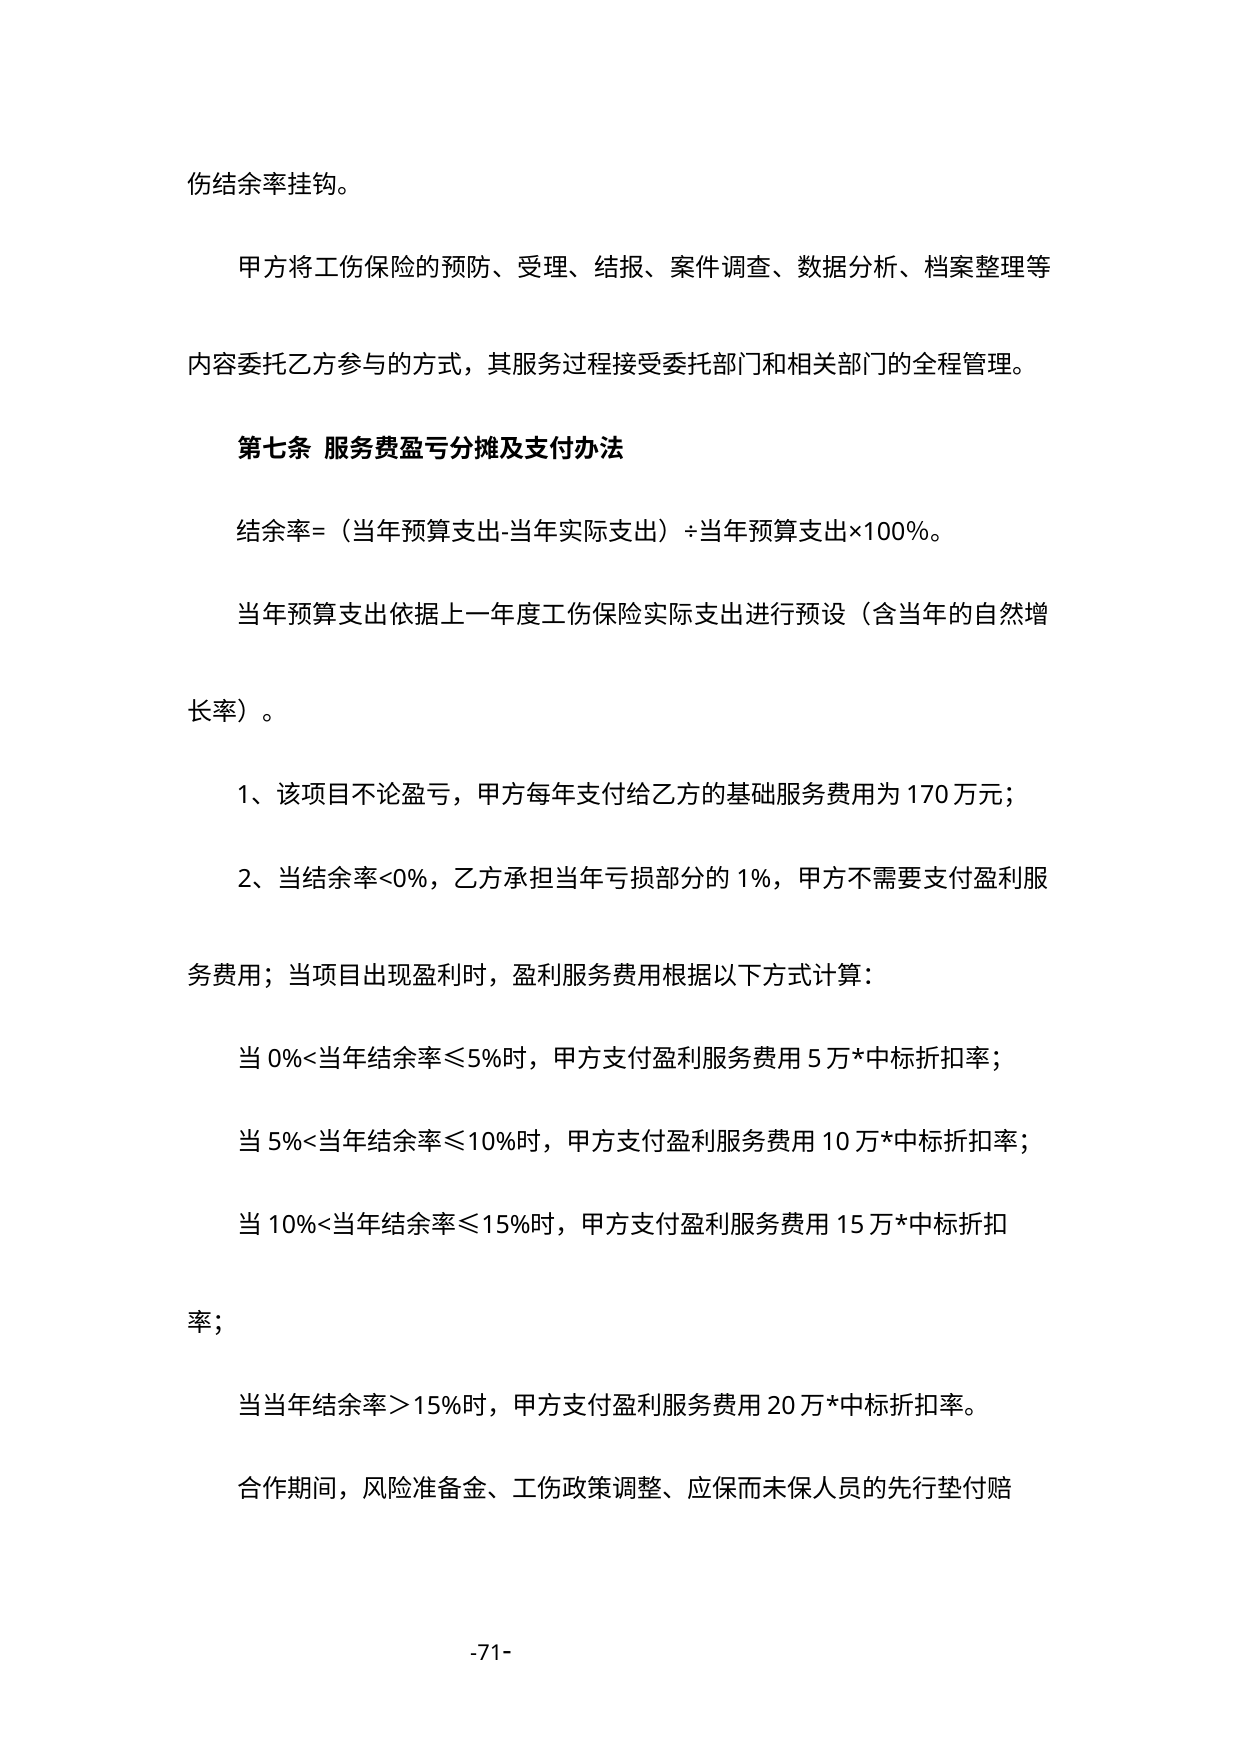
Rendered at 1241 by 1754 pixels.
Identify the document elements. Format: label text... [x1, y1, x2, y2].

text 结余率=（当年预算支出-当年实际支出）÷当年预算支出×100％。 [187, 497, 1050, 562]
text 当5%<当年结余率≤10%时，甲方支付盈利服务费用10万*中标折扣率； [187, 1107, 1053, 1172]
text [187, 1454, 1053, 1519]
text 第七条 服务费盈亏分摊及支付办法 [187, 414, 1053, 479]
text 当0%<当年结余率≤5%时，甲方支付盈利服务费用5万*中标折扣率； [187, 1024, 1053, 1089]
text 当10%<当年结余率≤15%时，甲方支付盈利服务费用15万*中标折扣率； [187, 1191, 1053, 1353]
text 当当年结余率＞15%时，甲方支付盈利服务费用20万*中标折扣率。 [187, 1371, 1053, 1436]
text 甲方将工伤保险的预防、受理、结报、案件调查、数据分析、档案整理等内容委托乙方参与的方式，其服务过程接受委托部门和相关部门的全程管理。 [187, 233, 1053, 396]
list 该项目不论盈亏，甲方每年支付给乙方的基础服务费用为170万元； [187, 761, 1050, 826]
list 2、当结余率<0%，乙方承担当年亏损部分的1%，甲方不需要支付盈利服务费用；当项目出现盈利时，盈利服务费用根据以下方式计算： [187, 844, 1050, 1006]
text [187, 150, 1053, 215]
text 当年预算支出依据上一年度工伤保险实际支出进行预设（含当年的自然增长率）。 [187, 580, 1050, 742]
